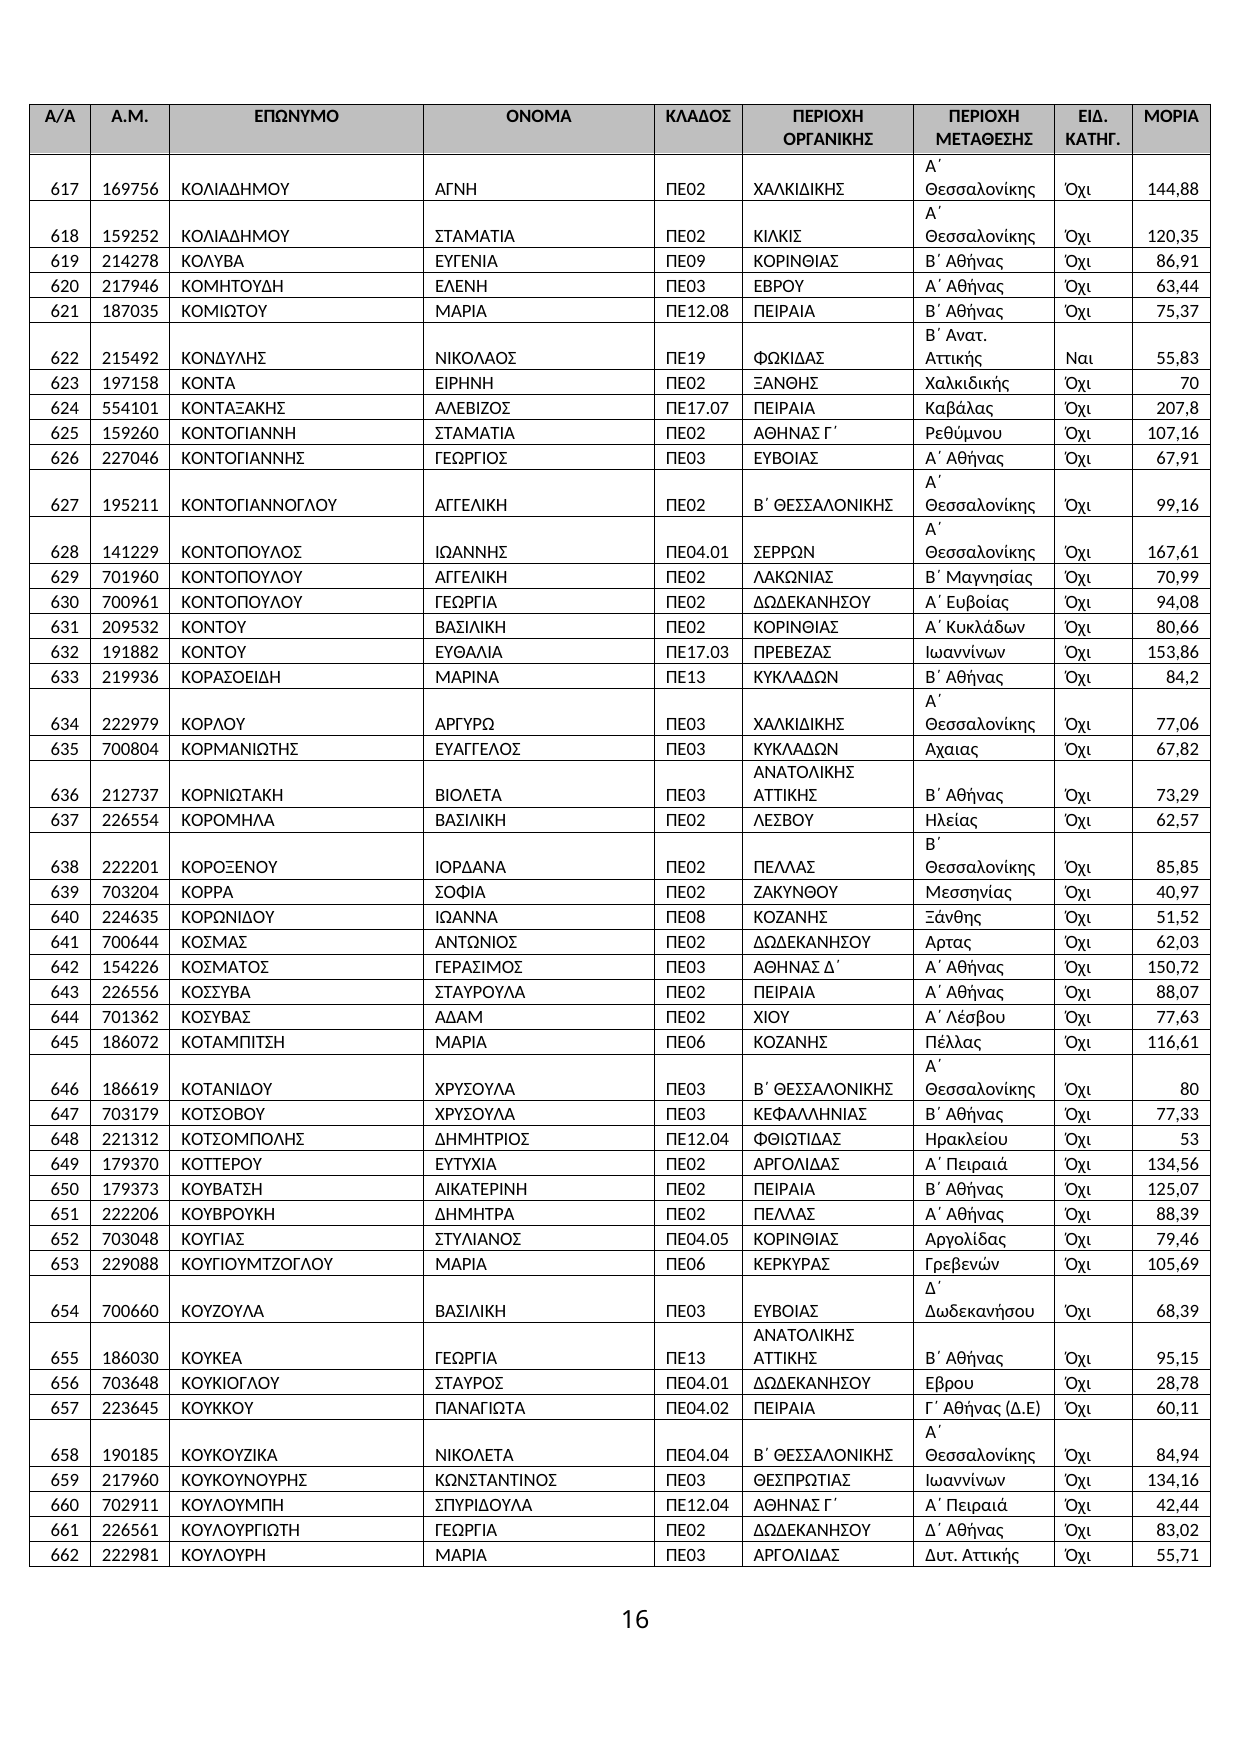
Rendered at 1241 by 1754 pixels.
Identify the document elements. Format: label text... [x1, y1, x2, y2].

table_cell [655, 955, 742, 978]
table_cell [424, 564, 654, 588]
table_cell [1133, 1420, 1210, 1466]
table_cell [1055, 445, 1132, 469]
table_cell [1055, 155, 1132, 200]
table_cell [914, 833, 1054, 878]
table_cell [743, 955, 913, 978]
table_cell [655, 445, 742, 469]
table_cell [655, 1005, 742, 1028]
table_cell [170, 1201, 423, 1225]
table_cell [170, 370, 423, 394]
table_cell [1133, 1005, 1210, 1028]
table_header ΜΟΡΙΑ [1133, 105, 1210, 153]
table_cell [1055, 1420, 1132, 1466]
table_header ΠΕΡΙΟΧΗ ΜΕΤΑΘΕΣΗΣ [914, 105, 1054, 153]
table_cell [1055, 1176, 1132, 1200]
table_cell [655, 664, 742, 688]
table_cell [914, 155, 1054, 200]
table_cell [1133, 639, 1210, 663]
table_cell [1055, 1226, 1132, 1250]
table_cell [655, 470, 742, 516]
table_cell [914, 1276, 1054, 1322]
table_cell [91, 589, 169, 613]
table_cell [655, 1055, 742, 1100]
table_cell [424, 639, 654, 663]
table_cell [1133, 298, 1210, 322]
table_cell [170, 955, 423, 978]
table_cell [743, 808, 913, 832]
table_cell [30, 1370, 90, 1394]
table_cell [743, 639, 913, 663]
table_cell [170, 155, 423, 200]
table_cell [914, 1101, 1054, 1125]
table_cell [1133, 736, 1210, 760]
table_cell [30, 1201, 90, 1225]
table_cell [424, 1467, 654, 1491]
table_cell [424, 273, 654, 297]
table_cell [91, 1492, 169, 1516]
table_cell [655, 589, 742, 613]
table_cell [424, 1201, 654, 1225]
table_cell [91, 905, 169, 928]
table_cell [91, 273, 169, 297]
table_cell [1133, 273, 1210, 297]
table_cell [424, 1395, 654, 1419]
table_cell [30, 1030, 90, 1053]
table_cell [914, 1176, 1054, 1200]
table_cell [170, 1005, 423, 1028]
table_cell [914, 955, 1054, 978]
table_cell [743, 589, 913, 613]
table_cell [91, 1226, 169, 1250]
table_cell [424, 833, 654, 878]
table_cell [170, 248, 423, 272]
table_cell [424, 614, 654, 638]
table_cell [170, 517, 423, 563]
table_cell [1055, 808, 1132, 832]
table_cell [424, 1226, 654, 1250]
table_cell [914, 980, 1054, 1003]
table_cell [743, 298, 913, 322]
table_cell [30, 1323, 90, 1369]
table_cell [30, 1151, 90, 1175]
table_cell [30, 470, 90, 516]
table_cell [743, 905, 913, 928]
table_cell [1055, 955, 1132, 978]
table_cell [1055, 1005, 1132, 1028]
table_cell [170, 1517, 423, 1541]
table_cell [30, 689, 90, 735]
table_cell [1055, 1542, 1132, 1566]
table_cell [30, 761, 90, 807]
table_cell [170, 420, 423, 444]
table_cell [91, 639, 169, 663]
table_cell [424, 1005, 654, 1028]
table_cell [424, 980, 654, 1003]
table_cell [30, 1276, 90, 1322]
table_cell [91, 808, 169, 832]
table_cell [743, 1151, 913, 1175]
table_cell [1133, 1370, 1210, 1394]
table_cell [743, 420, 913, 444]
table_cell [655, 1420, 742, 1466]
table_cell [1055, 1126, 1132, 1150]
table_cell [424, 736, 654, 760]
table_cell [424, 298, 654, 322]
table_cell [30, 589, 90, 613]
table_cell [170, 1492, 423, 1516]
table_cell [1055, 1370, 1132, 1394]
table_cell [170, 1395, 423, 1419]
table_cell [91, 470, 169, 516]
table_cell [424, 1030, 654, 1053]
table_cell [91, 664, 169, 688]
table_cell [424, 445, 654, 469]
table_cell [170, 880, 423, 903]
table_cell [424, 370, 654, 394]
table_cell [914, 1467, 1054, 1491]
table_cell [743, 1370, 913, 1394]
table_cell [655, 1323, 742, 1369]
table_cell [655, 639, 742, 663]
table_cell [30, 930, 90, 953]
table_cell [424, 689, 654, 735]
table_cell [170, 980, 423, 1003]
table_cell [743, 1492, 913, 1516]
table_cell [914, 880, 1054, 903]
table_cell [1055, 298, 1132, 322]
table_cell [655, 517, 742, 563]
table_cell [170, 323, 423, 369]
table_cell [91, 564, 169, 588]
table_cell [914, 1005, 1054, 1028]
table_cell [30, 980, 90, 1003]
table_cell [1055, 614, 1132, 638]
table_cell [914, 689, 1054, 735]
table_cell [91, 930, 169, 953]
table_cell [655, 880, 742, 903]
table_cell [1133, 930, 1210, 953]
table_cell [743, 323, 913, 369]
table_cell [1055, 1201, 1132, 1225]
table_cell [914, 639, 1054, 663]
table_header ΠΕΡΙΟΧΗ ΟΡΓΑΝΙΚΗΣ [743, 105, 913, 153]
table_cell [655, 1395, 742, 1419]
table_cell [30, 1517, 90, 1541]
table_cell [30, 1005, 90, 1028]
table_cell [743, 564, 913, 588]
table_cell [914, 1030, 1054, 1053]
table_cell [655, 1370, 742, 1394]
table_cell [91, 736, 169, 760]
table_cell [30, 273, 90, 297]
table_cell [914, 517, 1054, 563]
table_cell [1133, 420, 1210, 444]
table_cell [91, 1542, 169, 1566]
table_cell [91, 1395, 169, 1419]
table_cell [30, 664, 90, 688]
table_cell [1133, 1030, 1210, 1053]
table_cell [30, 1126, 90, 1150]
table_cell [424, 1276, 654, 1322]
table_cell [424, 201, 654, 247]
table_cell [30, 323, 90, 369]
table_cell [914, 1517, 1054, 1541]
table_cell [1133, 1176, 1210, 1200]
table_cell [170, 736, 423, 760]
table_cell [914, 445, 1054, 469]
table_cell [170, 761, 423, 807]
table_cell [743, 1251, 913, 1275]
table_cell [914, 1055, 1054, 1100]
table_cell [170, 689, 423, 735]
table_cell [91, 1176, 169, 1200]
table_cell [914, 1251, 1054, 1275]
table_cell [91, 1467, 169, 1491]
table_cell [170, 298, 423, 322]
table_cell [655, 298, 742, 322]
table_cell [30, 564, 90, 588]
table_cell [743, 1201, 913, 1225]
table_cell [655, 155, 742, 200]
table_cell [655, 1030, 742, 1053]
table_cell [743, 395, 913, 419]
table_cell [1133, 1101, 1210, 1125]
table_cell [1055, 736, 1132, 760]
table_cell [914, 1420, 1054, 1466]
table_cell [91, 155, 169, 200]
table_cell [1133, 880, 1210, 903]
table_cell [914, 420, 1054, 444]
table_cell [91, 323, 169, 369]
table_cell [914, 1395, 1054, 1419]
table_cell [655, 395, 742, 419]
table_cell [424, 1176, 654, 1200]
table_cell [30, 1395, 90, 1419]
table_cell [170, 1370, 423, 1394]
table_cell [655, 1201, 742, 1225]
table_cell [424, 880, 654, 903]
table_header ΚΛΑΔΟΣ [655, 105, 742, 153]
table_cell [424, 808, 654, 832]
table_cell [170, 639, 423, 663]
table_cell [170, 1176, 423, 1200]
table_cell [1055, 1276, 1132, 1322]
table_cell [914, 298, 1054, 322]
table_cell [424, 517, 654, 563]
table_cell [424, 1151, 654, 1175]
table_header Α.Μ. [91, 105, 169, 153]
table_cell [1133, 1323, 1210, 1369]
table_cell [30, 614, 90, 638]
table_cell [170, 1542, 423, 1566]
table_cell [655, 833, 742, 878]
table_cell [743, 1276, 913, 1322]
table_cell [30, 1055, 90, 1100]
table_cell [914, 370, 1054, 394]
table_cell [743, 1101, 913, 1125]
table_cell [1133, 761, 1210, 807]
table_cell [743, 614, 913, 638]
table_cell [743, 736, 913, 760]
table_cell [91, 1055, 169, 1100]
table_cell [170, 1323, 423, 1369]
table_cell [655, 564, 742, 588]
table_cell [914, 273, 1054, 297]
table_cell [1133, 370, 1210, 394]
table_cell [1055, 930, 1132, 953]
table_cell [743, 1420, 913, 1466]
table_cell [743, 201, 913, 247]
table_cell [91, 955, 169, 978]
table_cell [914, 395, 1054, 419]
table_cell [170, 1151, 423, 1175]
table_header ΕΙΔ. ΚΑΤΗΓ. [1055, 105, 1132, 153]
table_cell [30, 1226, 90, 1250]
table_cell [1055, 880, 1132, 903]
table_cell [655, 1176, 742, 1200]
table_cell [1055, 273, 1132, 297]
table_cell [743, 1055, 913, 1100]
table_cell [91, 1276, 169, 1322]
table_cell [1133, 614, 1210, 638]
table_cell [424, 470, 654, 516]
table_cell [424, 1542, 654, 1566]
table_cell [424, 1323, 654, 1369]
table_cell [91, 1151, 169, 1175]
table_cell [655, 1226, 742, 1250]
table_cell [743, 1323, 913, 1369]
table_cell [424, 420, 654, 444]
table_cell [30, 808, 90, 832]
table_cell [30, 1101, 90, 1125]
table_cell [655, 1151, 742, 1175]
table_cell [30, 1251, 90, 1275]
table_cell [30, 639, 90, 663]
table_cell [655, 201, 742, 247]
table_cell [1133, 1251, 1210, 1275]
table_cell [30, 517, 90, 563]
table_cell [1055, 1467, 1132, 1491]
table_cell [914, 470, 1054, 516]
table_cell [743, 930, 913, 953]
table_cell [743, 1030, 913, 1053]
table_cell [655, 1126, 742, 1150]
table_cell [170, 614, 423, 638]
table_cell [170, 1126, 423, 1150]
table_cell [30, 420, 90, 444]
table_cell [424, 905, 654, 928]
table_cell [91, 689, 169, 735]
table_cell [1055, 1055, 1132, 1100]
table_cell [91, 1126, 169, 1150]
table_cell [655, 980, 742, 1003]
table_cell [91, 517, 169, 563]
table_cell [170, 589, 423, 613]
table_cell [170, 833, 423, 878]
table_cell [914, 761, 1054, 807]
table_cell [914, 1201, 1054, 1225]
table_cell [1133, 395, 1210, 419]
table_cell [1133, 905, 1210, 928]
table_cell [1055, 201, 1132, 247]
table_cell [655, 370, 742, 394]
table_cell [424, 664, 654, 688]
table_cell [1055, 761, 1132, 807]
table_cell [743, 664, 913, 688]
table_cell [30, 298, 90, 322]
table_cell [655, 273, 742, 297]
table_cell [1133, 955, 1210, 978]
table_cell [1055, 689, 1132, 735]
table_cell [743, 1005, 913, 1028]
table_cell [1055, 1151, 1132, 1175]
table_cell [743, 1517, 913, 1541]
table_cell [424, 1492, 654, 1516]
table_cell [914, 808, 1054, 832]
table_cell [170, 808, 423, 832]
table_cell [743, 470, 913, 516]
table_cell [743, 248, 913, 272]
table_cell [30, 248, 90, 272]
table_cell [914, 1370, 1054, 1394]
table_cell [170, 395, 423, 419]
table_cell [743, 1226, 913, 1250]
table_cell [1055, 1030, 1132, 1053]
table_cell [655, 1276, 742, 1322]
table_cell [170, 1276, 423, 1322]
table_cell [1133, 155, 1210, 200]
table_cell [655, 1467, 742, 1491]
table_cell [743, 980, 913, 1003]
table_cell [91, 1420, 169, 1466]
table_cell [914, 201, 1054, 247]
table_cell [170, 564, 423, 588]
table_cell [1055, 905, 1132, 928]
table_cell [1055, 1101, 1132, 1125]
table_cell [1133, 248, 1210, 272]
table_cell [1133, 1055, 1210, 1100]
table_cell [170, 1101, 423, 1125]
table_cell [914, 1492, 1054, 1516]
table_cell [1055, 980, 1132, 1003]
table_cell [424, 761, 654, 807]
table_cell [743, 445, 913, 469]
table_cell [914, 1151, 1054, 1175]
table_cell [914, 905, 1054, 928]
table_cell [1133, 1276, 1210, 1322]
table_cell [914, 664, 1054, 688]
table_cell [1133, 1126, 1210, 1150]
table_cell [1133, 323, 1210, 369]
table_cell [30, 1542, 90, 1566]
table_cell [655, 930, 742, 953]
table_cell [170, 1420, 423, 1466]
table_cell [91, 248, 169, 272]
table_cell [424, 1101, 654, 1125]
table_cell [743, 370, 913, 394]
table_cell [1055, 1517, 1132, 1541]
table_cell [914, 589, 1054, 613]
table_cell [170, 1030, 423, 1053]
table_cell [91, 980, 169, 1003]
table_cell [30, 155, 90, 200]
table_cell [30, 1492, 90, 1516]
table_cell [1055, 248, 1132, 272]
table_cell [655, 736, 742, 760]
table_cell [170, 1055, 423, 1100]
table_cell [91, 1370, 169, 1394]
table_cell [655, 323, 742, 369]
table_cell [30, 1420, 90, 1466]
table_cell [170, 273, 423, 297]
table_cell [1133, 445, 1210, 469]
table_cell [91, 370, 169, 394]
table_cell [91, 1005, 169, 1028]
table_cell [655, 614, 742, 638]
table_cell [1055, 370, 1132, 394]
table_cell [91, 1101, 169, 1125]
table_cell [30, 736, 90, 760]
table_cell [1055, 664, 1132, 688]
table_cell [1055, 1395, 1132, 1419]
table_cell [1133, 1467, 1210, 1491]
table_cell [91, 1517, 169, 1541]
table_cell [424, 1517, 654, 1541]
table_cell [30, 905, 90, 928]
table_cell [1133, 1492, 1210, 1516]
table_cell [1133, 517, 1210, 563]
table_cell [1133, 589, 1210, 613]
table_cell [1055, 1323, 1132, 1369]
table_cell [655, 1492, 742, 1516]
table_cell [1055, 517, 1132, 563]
table_header Α/Α [30, 105, 90, 153]
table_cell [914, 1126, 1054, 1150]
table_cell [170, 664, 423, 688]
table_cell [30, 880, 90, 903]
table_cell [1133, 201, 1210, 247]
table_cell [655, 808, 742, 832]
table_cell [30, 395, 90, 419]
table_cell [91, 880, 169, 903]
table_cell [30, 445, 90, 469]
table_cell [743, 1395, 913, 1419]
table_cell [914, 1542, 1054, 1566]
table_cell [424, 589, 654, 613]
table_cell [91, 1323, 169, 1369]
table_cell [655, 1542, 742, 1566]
table_header ΕΠΩΝΥΜΟ [170, 105, 423, 153]
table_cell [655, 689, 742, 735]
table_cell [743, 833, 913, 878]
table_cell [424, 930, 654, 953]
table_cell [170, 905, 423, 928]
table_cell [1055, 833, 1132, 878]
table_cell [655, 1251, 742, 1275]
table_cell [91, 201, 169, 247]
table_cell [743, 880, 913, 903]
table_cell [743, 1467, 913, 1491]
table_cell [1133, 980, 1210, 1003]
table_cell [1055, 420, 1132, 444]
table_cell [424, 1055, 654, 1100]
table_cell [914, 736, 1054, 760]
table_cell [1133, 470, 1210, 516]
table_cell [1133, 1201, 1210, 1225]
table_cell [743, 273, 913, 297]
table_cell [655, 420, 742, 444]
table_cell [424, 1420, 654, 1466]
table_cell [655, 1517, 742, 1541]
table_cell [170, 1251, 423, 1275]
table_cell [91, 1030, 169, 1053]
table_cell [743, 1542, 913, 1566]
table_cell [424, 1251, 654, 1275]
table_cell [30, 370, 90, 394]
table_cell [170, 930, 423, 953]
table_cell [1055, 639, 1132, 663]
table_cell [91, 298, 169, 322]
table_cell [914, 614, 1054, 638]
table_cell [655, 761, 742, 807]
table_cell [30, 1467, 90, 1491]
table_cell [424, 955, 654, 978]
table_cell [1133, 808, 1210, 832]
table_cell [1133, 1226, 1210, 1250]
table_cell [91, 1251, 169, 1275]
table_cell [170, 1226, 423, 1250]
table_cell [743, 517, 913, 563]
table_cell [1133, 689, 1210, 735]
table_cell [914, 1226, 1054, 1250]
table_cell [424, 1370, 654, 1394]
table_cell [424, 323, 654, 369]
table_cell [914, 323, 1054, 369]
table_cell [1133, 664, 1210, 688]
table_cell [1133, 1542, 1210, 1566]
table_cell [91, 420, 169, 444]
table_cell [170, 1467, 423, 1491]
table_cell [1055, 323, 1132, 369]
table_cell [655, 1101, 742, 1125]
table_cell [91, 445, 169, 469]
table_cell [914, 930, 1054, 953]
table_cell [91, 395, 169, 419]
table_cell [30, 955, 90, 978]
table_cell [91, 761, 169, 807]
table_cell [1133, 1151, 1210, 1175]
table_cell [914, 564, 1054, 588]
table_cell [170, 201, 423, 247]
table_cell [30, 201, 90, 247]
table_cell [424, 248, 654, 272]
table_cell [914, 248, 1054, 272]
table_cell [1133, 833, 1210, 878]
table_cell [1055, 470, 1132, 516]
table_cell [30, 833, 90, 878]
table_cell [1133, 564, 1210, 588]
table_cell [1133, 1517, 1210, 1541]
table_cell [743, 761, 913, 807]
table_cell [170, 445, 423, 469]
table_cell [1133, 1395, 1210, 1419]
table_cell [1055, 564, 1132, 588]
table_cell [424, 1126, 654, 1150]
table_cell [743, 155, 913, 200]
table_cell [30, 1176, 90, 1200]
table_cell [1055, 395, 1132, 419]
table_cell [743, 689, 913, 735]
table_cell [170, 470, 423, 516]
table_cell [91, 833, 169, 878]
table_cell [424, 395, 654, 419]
table_header ΟΝΟΜΑ [424, 105, 654, 153]
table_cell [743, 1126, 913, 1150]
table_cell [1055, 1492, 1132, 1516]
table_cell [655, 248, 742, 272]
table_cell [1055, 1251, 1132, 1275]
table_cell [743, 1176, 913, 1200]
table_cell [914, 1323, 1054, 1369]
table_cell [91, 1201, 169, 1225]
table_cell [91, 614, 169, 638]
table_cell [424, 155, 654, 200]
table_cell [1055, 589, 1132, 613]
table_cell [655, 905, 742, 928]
